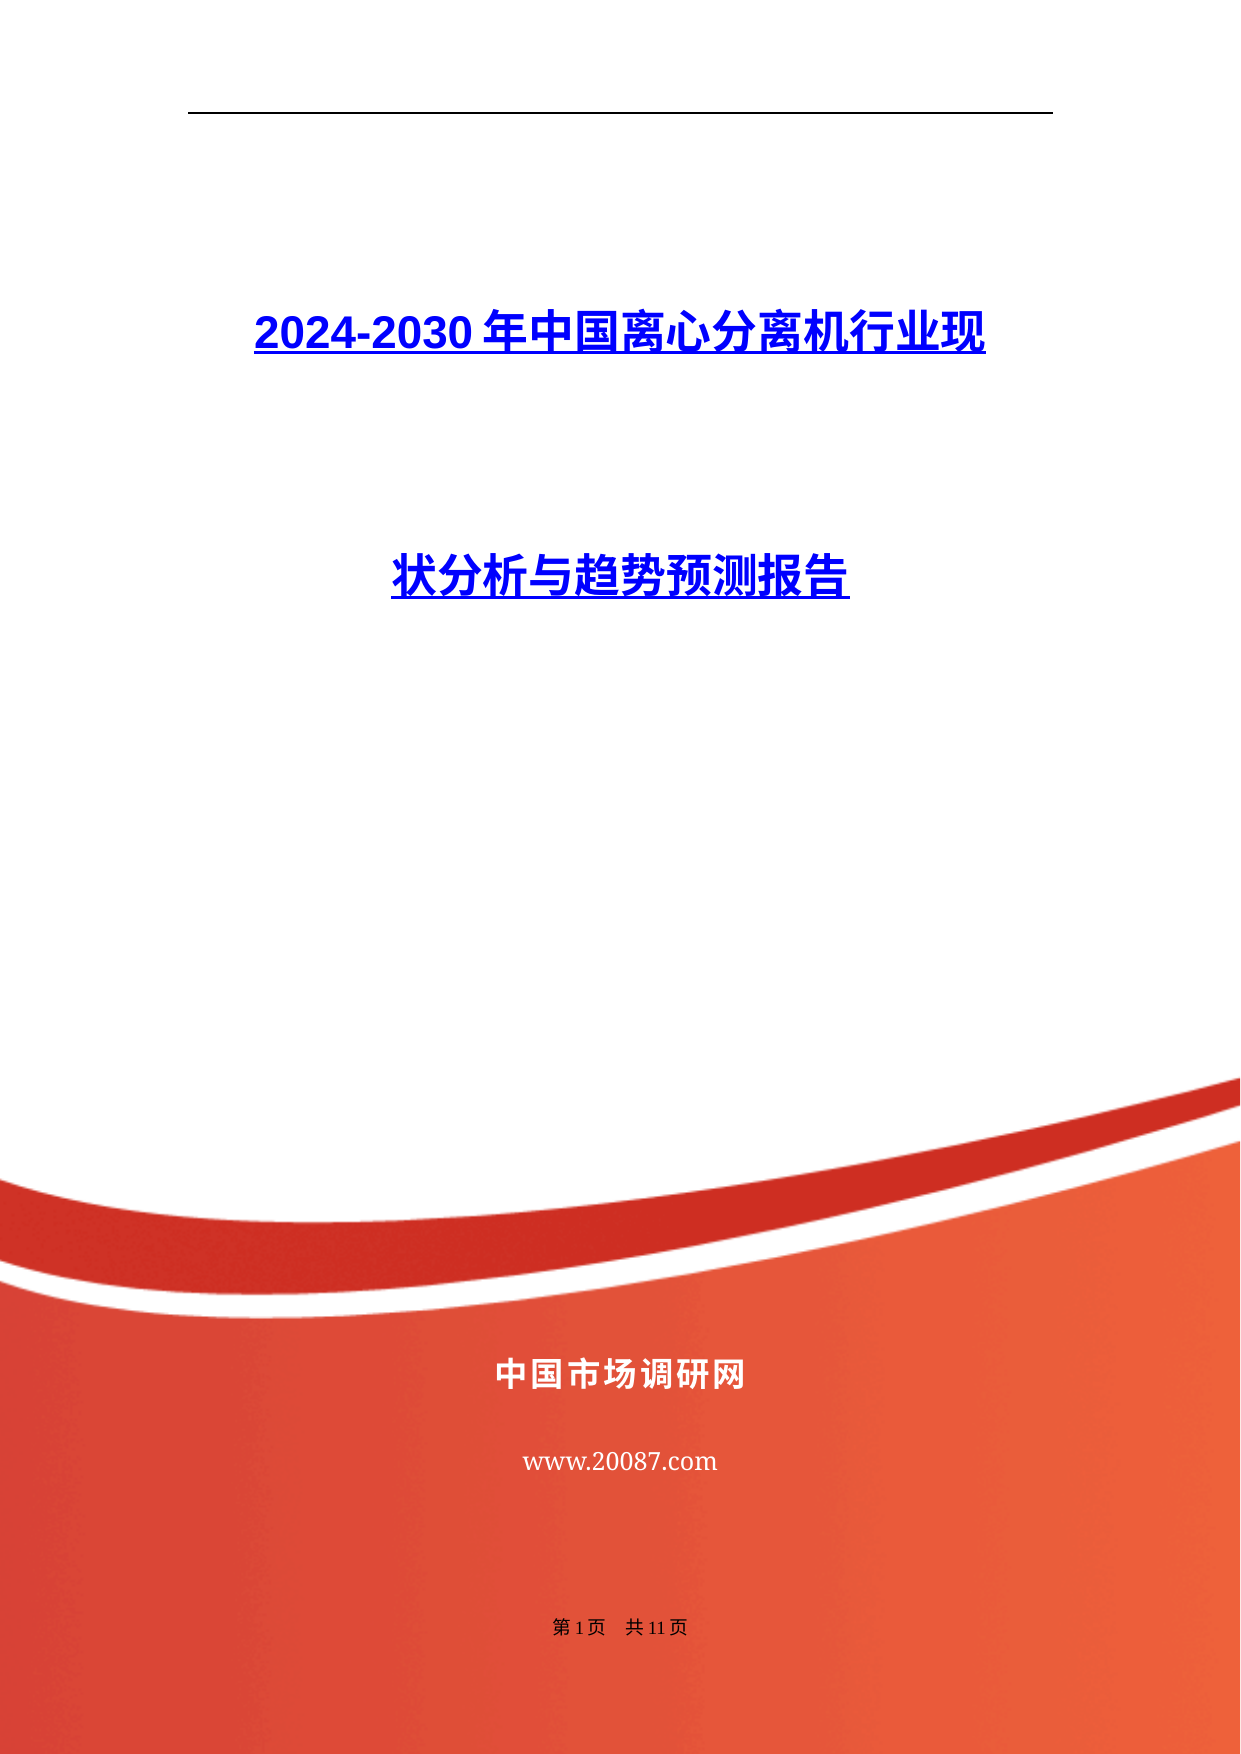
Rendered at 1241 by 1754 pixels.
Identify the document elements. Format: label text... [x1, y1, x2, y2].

picture [0, 1006, 1241, 1754]
text www.20087.com [187, 1428, 1053, 1493]
table_header 2024-2030年中国离心分离机行业现状分析与趋势预测报告 [188, 207, 1053, 773]
subtitle 中国市场调研网 [187, 1339, 1053, 1404]
